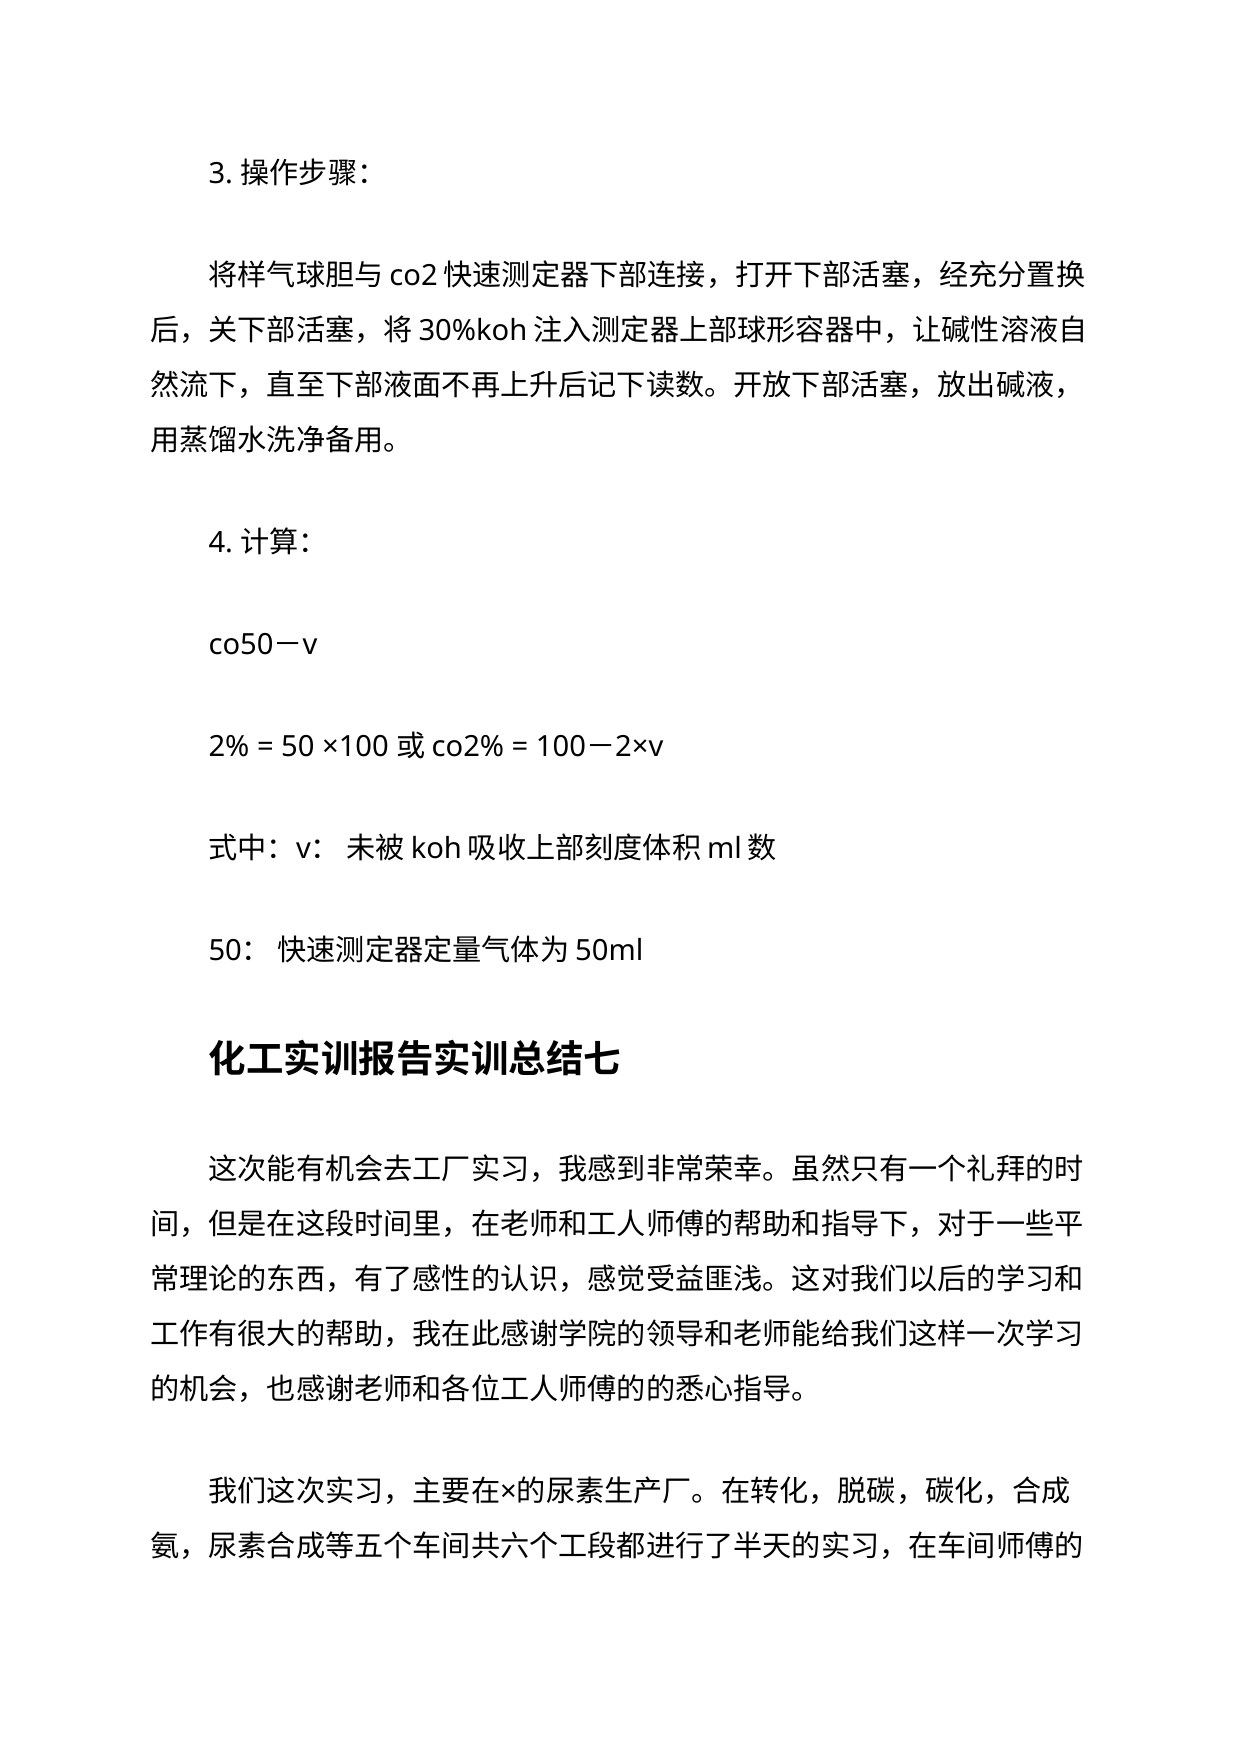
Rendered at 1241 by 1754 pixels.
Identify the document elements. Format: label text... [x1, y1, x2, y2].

text 2% = 50 ×100 或co2% = 100－2×v [150, 723, 1090, 765]
text 化工实训报告实训总结七 [150, 1028, 1090, 1083]
text 4. 计算： [150, 519, 1090, 561]
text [150, 1467, 1090, 1564]
text 50： 快速测定器定量气体为50ml [150, 927, 1090, 969]
text 这次能有机会去工厂实习，我感到非常荣幸。虽然只有一个礼拜的时间，但是在这段时间里，在老师和工人师傅的帮助和指导下，对于一些平常理论的东西，有了感性的认识，感觉受益匪浅。这对我们以后的学习和工作有很大的帮助，我在此感谢学院的领导和老师能给我们这样一次学习的机会，也感谢老师和各位工人师傅的的悉心指导。 [150, 1146, 1090, 1408]
text 式中：v： 未被koh吸收上部刻度体积ml数 [150, 824, 1090, 867]
text 3. 操作步骤： [150, 150, 1090, 192]
text co50－v [150, 621, 1090, 663]
text 将样气球胆与co2快速测定器下部连接，打开下部活塞，经充分置换后，关下部活塞，将30%koh注入测定器上部球形容器中，让碱性溶液自然流下，直至下部液面不再上升后记下读数。开放下部活塞，放出碱液，用蒸馏水洗净备用。 [150, 252, 1090, 459]
